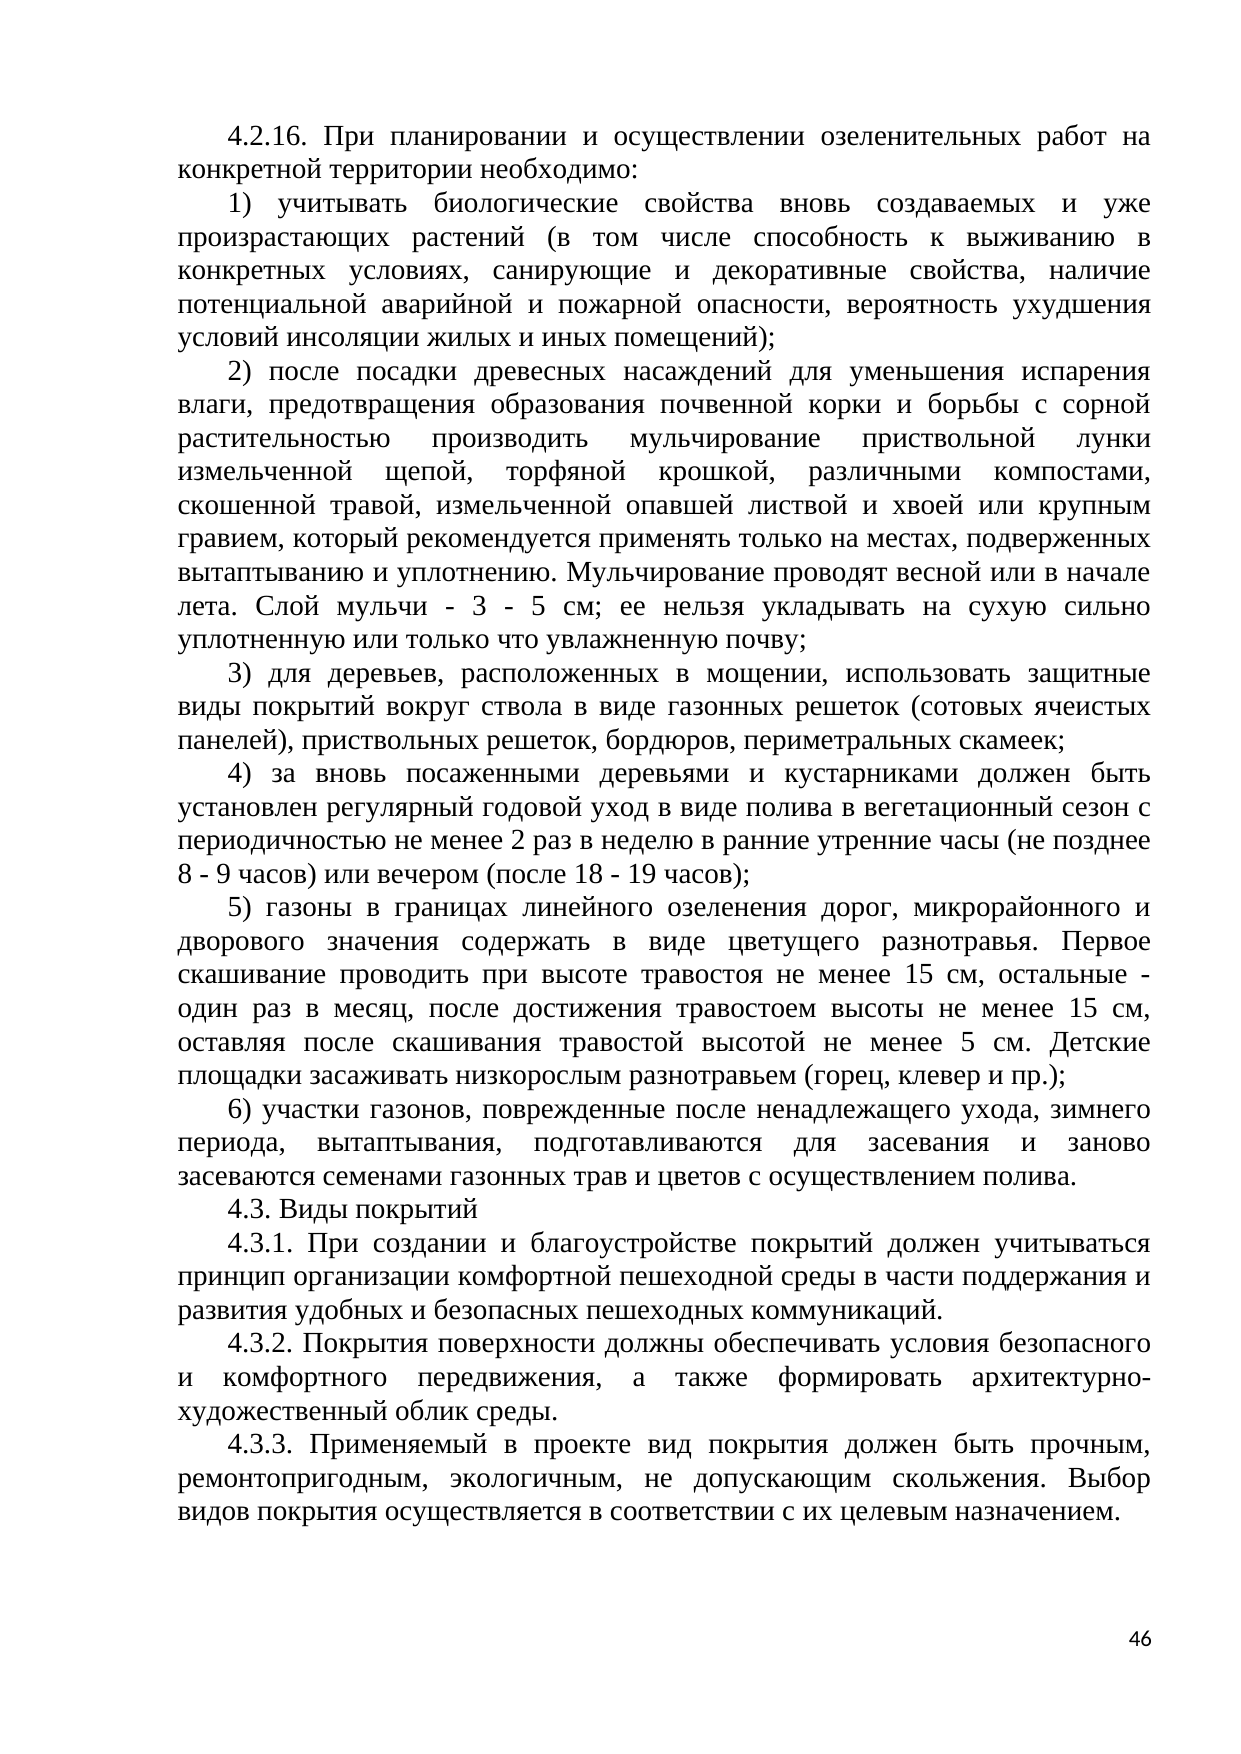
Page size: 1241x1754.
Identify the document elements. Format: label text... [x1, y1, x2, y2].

text 4.3.1. При создании и благоустройстве покрытий должен учитываться принцип организации комфортной пешеходной среды в части поддержания и развития удобных и безопасных пешеходных коммуникаций. [177, 1225, 1152, 1326]
text 4.3.3. Применяемый в проекте вид покрытия должен быть прочным, ремонтопригодным, экологичным, не допускающим скольжения. Выбор видов покрытия осуществляется в соответствии с их целевым назначением. [177, 1426, 1152, 1527]
text 6) участки газонов, поврежденные после ненадлежащего ухода, зимнего периода, вытаптывания, подготавливаются для засевания и заново засеваются семенами газонных трав и цветов с осуществлением полива. [177, 1091, 1152, 1191]
text 1) учитывать биологические свойства вновь создаваемых и уже произрастающих растений (в том числе способность к выживанию в конкретных условиях, санирующие и декоративные свойства, наличие потенциальной аварийной и пожарной опасности, вероятность ухудшения условий инсоляции жилых и иных помещений); [177, 185, 1152, 353]
subtitle 4.3. Виды покрытий [177, 1191, 1152, 1225]
text 4.3.2. Покрытия поверхности должны обеспечивать условия безопасного и комфортного передвижения, а также формировать архитектурно-художественный облик среды. [177, 1326, 1152, 1426]
text 4) за вновь посаженными деревьями и кустарниками должен быть установлен регулярный годовой уход в виде полива в вегетационный сезон с периодичностью не менее 2 раз в неделю в ранние утренние часы (не позднее 8 - 9 часов) или вечером (после 18 - 19 часов); [177, 755, 1152, 889]
text 2) после посадки древесных насаждений для уменьшения испарения влаги, предотвращения образования почвенной корки и борьбы с сорной растительностью производить мульчирование приствольной лунки измельченной щепой, торфяной крошкой, различными компостами, скошенной травой, измельченной опавшей листвой и хвоей или крупным гравием, который рекомендуется применять только на местах, подверженных вытаптыванию и уплотнению. Мульчирование проводят весной или в начале лета. Слой мульчи - 3 - 5 см; ее нельзя укладывать на сухую сильно уплотненную или только что увлажненную почву; [177, 353, 1152, 655]
text 4.2.16. При планировании и осуществлении озеленительных работ на конкретной территории необходимо: [177, 118, 1152, 185]
text 5) газоны в границах линейного озеленения дорог, микрорайонного и дворового значения содержать в виде цветущего разнотравья. Первое скашивание проводить при высоте травостоя не менее 15 см, остальные - один раз в месяц, после достижения травостоем высоты не менее 15 см, оставляя после скашивания травостой высотой не менее 5 см. Детские площадки засаживать низкорослым разнотравьем (горец, клевер и пр.); [177, 889, 1152, 1091]
text 3) для деревьев, расположенных в мощении, использовать защитные виды покрытий вокруг ствола в виде газонных решеток (сотовых ячеистых панелей), приствольных решеток, бордюров, периметральных скамеек; [177, 655, 1152, 755]
